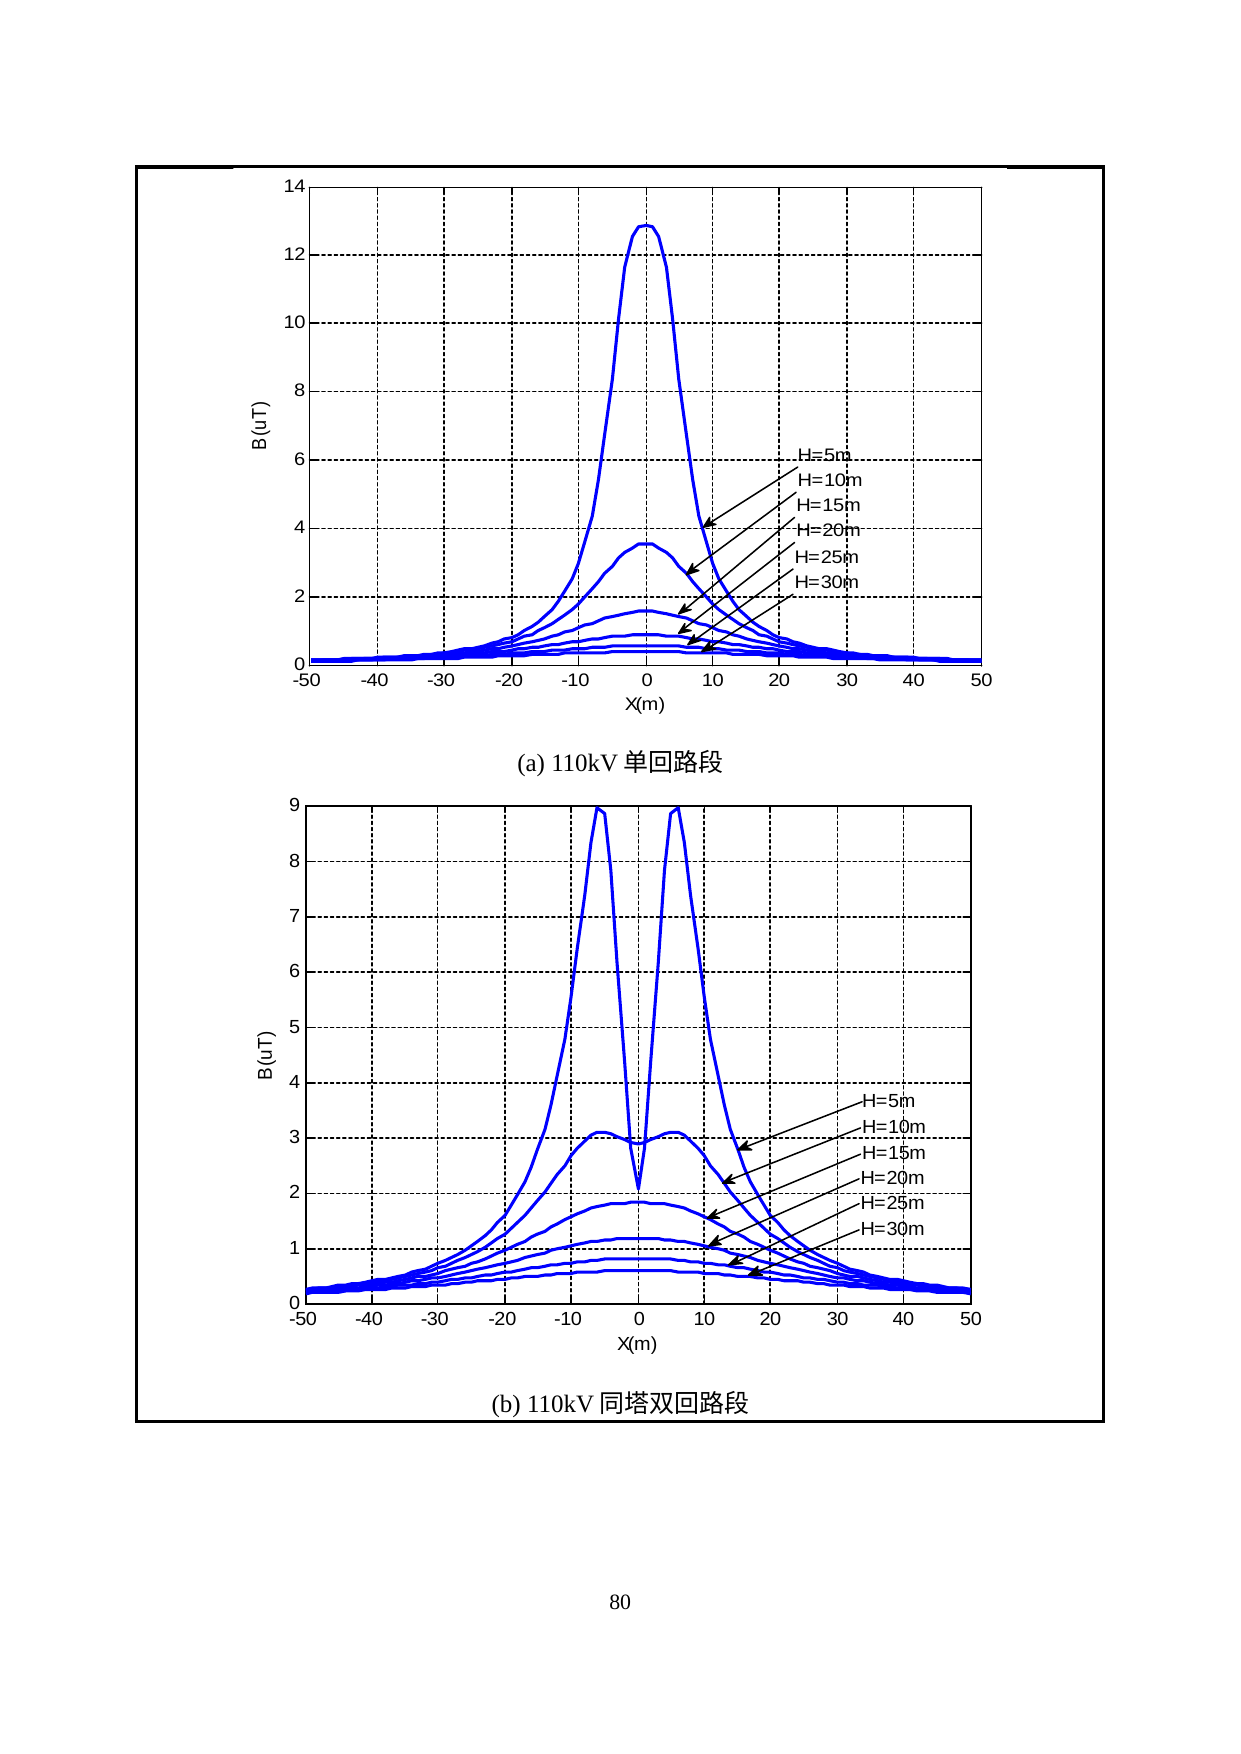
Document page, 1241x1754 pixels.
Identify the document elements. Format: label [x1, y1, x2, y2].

table_cell [138, 169, 1102, 1420]
